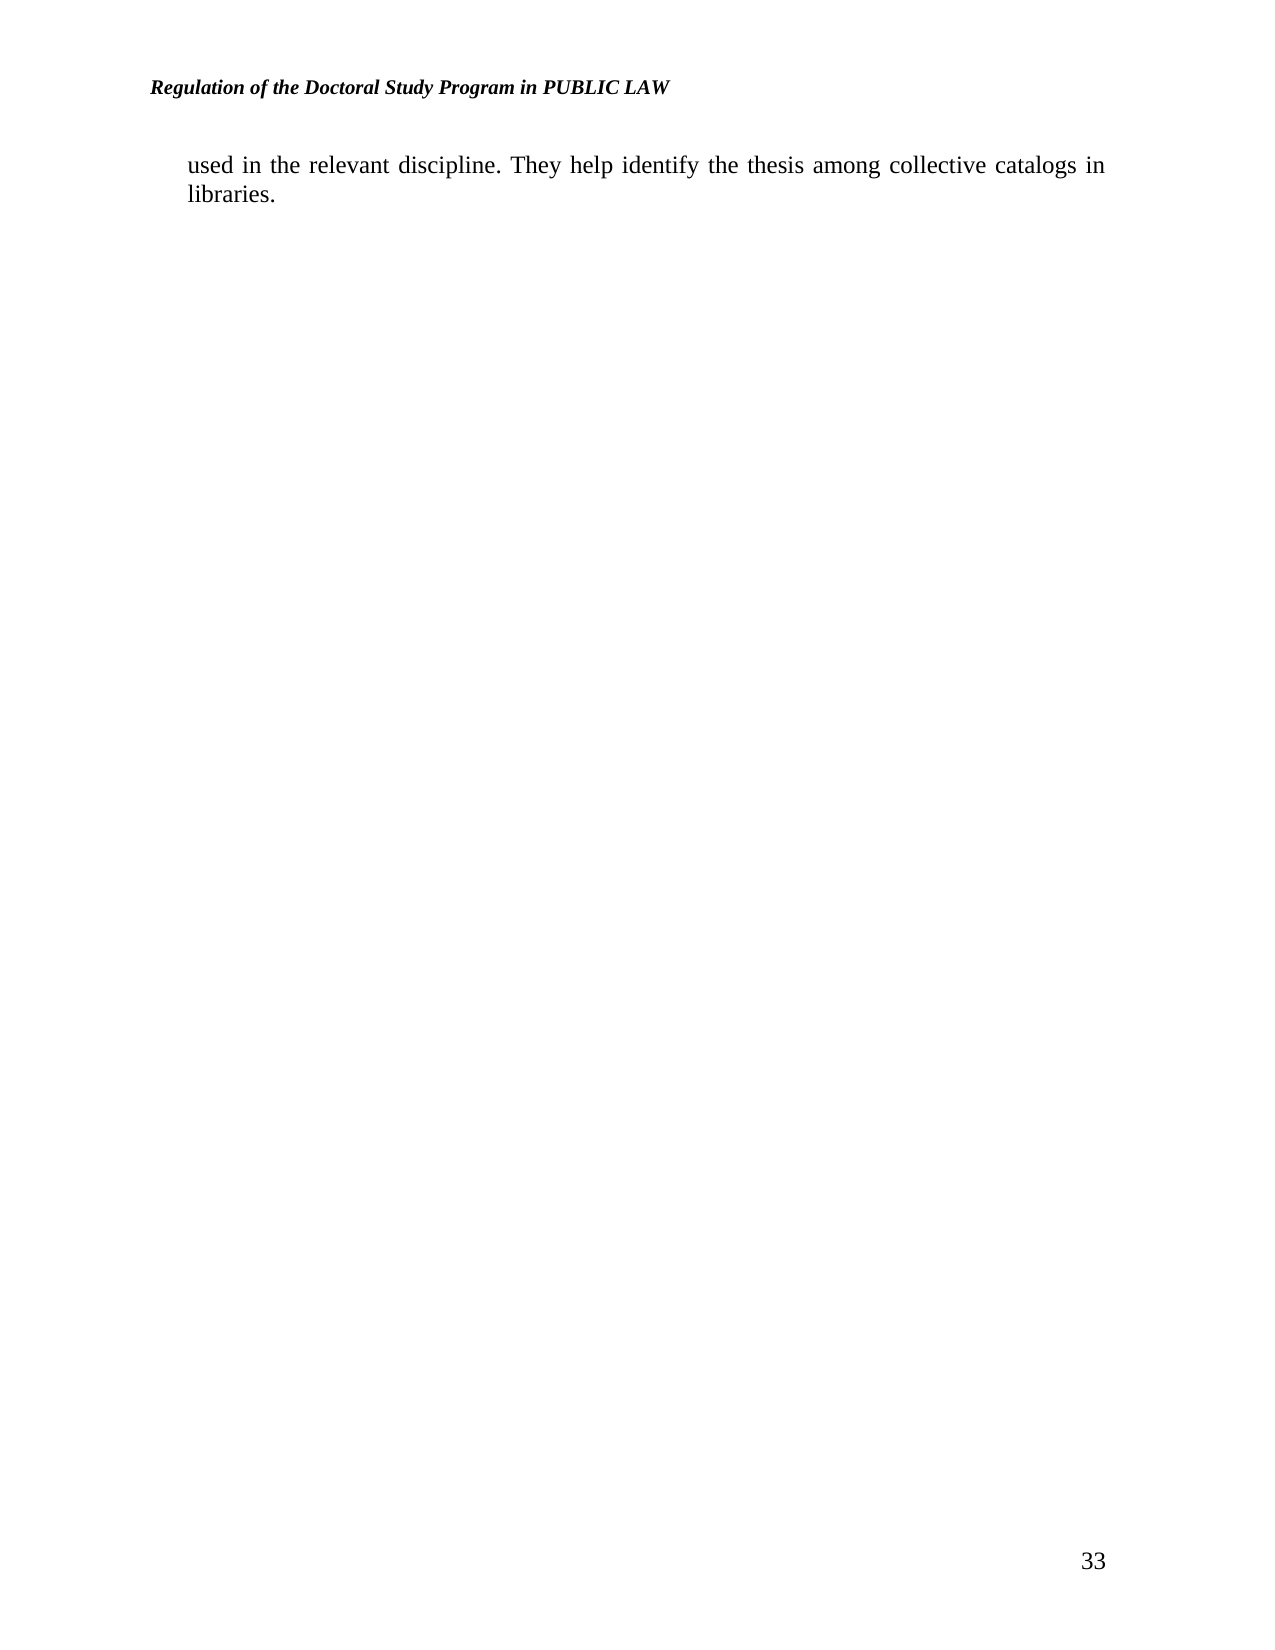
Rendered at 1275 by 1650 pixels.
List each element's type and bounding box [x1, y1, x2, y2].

text [187, 150, 1106, 207]
